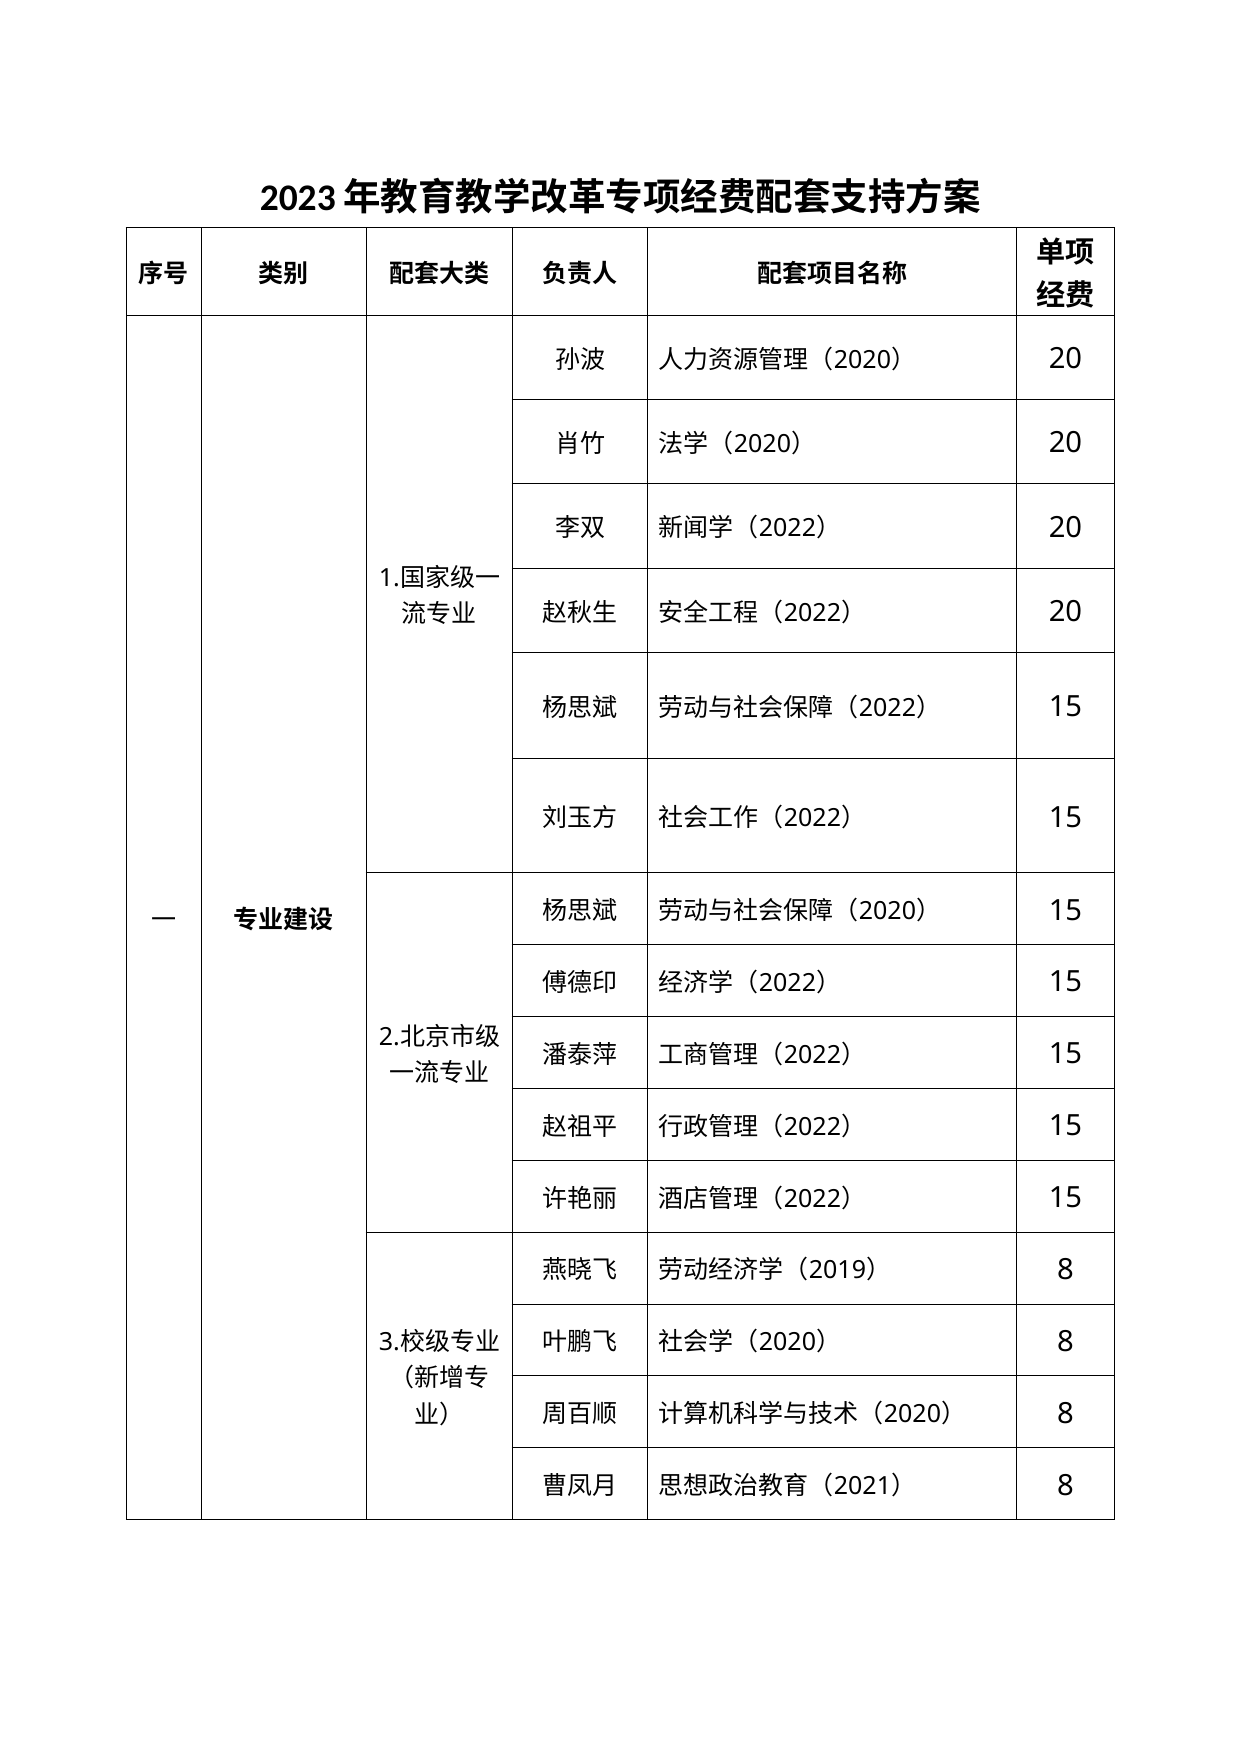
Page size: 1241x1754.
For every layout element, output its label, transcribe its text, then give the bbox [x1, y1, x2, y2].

table_cell 15 [1017, 1089, 1114, 1160]
table_cell 8 [1017, 1233, 1114, 1303]
table_cell 肖竹 [513, 400, 647, 483]
table_header 负责人 [513, 228, 647, 314]
table_cell 曹凤月 [513, 1448, 647, 1519]
table_cell 劳动与社会保障（2022） [648, 653, 1016, 758]
table_cell 社会工作（2022） [648, 759, 1016, 872]
table_cell 傅德印 [513, 945, 647, 1016]
table_header 类别 [202, 228, 366, 314]
table_cell 许艳丽 [513, 1161, 647, 1232]
table_cell 新闻学（2022） [648, 484, 1016, 568]
table_cell 8 [1017, 1376, 1114, 1447]
table_cell 20 [1017, 569, 1114, 652]
table_cell 15 [1017, 873, 1114, 944]
table_cell 工商管理（2022） [648, 1017, 1016, 1088]
table_cell 杨思斌 [513, 873, 647, 944]
table_cell 15 [1017, 1161, 1114, 1232]
table_cell 15 [1017, 759, 1114, 872]
table_cell 计算机科学与技术（2020） [648, 1376, 1016, 1447]
table_cell 潘泰萍 [513, 1017, 647, 1088]
table_cell 刘玉方 [513, 759, 647, 872]
table_cell 社会学（2020） [648, 1305, 1016, 1375]
table_cell 专业建设 [202, 316, 366, 1519]
table_cell 赵祖平 [513, 1089, 647, 1160]
table_cell 20 [1017, 484, 1114, 568]
table_cell 15 [1017, 1017, 1114, 1088]
text 2023年教育教学改革专项经费配套支持方案 [187, 162, 1053, 227]
table_header 配套大类 [367, 228, 512, 314]
table_cell 酒店管理（2022） [648, 1161, 1016, 1232]
table_cell 20 [1017, 400, 1114, 483]
table_cell 8 [1017, 1305, 1114, 1375]
table_cell 劳动经济学（2019） [648, 1233, 1016, 1303]
table_cell 思想政治教育（2021） [648, 1448, 1016, 1519]
table_cell 李双 [513, 484, 647, 568]
table_cell 燕晓飞 [513, 1233, 647, 1303]
table_cell 8 [1017, 1448, 1114, 1519]
table_header 单项经费 [1017, 228, 1114, 314]
table_cell 一 [127, 316, 201, 1519]
table_cell 行政管理（2022） [648, 1089, 1016, 1160]
table_cell 赵秋生 [513, 569, 647, 652]
table_cell 安全工程（2022） [648, 569, 1016, 652]
table_cell 2.北京市级一流专业 [367, 873, 512, 1232]
table_header 配套项目名称 [648, 228, 1016, 314]
table_cell 1.国家级一流专业 [367, 316, 512, 872]
table_cell 法学（2020） [648, 400, 1016, 483]
table_cell 周百顺 [513, 1376, 647, 1447]
table_cell 3.校级专业（新增专业） [367, 1233, 512, 1519]
table_cell 20 [1017, 316, 1114, 399]
table_cell 15 [1017, 945, 1114, 1016]
table_cell 劳动与社会保障（2020） [648, 873, 1016, 944]
table_cell 杨思斌 [513, 653, 647, 758]
table_cell 孙波 [513, 316, 647, 399]
table_cell 经济学（2022） [648, 945, 1016, 1016]
table_cell 叶鹏飞 [513, 1305, 647, 1375]
table_cell 15 [1017, 653, 1114, 758]
table_cell 人力资源管理（2020） [648, 316, 1016, 399]
table_header 序号 [127, 228, 201, 314]
